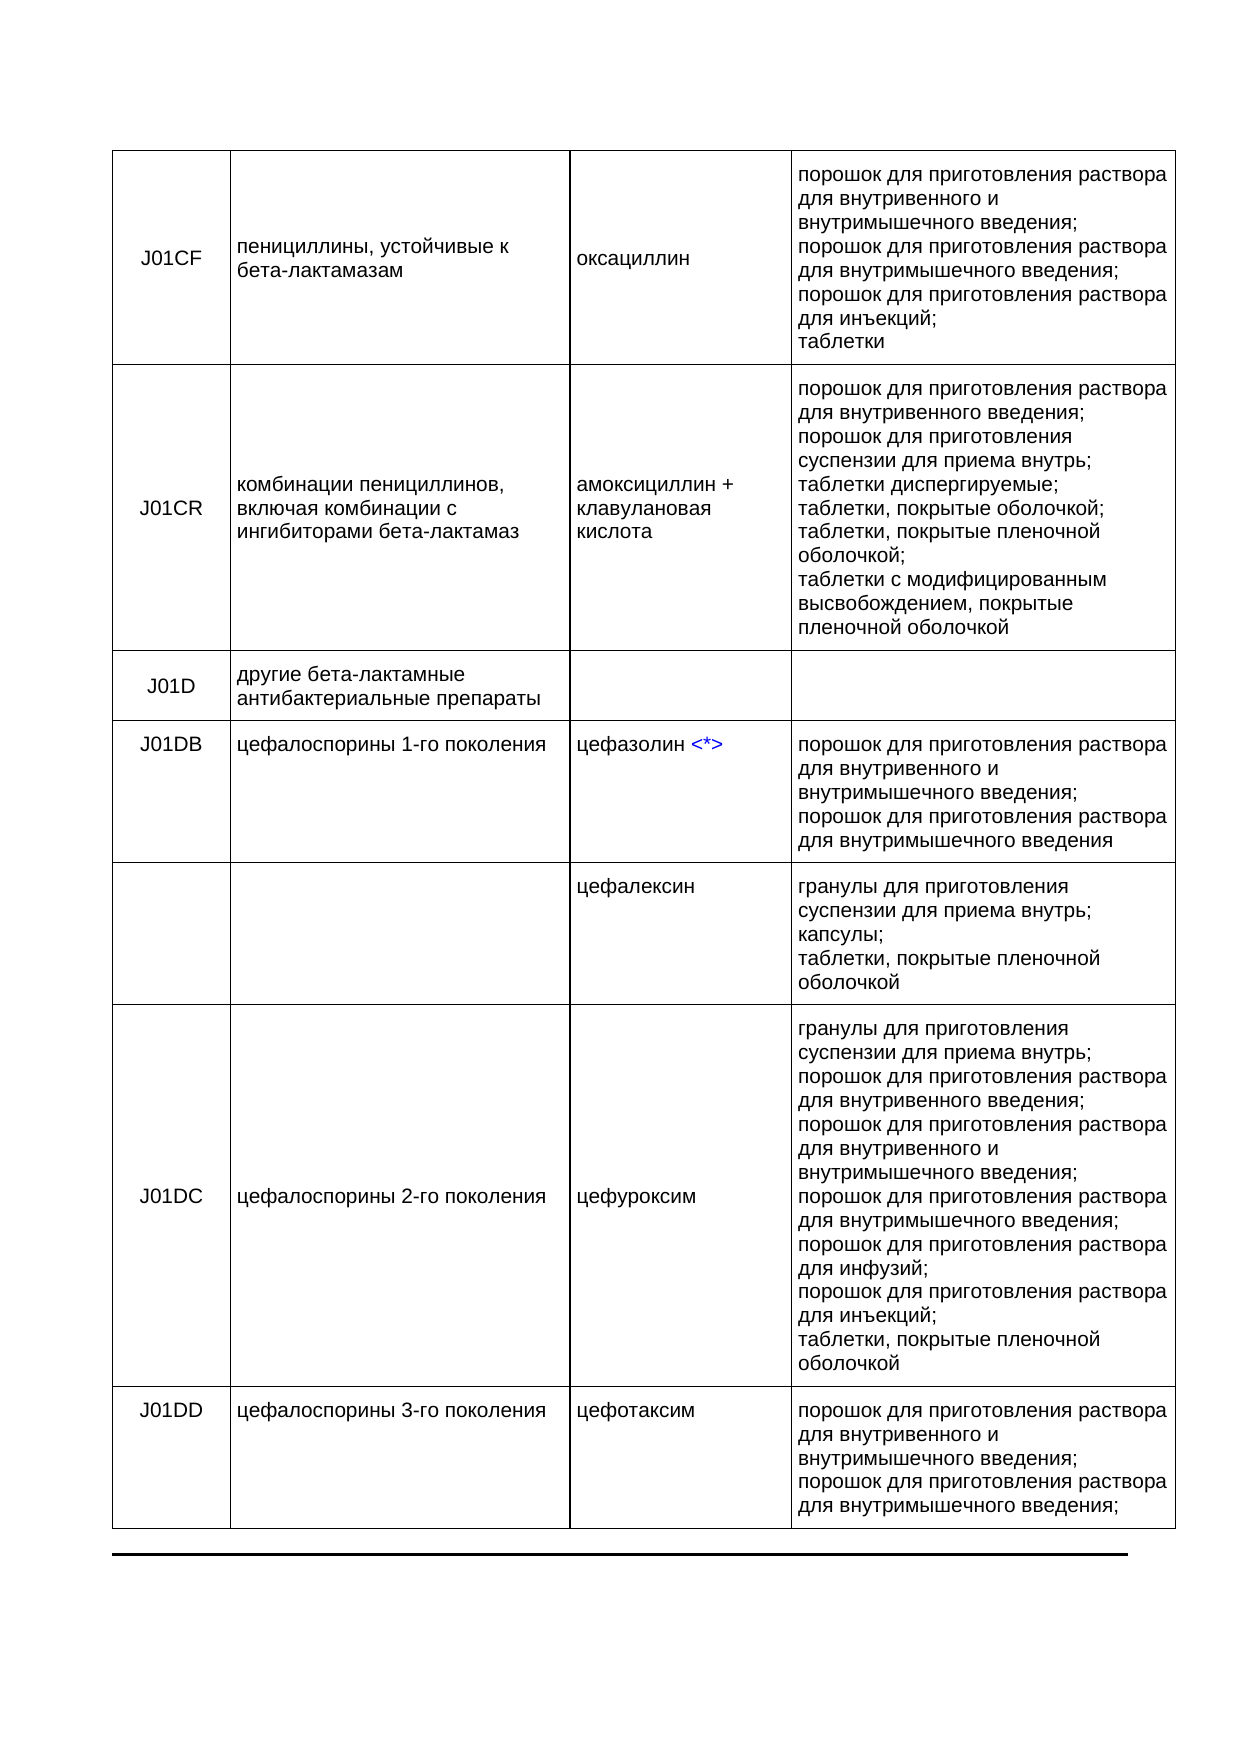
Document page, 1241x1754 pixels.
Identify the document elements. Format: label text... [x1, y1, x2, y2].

table_cell порошок для приготовления раствора для внутривенного введения; порошок для приготовления суспензии для приема внутрь; таблетки диспергируемые; таблетки, покрытые оболочкой; таблетки, покрытые пленочной оболочкой; таблетки с модифицированным высвобождением, покрытые пленочной оболочкой [792, 365, 1175, 650]
table_cell порошок для приготовления раствора для внутривенного и внутримышечного введения; порошок для приготовления раствора для внутримышечного введения [792, 721, 1175, 862]
table_cell цефуроксим [571, 1005, 791, 1386]
table_cell [571, 651, 791, 720]
table_cell [792, 651, 1175, 720]
table_cell [113, 863, 230, 1004]
table_cell J01DC [113, 1005, 230, 1386]
table_cell цефалоспорины 1-го поколения [231, 721, 569, 862]
table_cell гранулы для приготовления суспензии для приема внутрь; порошок для приготовления раствора для внутривенного введения; порошок для приготовления раствора для внутривенного и внутримышечного введения; порошок для приготовления раствора для внутримышечного введения; порошок для приготовления раствора для инфузий; порошок для приготовления раствора для инъекций; таблетки, покрытые пленочной оболочкой [792, 1005, 1175, 1386]
table_cell гранулы для приготовления суспензии для приема внутрь; капсулы; таблетки, покрытые пленочной оболочкой [792, 863, 1175, 1004]
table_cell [792, 1387, 1175, 1528]
table_cell цефалоспорины 2-го поколения [231, 1005, 569, 1386]
table_cell J01CF [113, 151, 230, 364]
table_cell амоксициллин + клавулановая кислота [571, 365, 791, 650]
table_cell другие бета-лактамные антибактериальные препараты [231, 651, 569, 720]
table_cell пенициллины, устойчивые к бета-лактамазам [231, 151, 569, 364]
table_cell цефазолин <*> [571, 721, 791, 862]
table_cell цефотаксим [571, 1387, 791, 1528]
table_cell J01D [113, 651, 230, 720]
table_cell порошок для приготовления раствора для внутривенного и внутримышечного введения; порошок для приготовления раствора для внутримышечного введения; порошок для приготовления раствора для инъекций; таблетки [792, 151, 1175, 364]
table_cell оксациллин [571, 151, 791, 364]
table_cell J01DD [113, 1387, 230, 1528]
table_cell [231, 863, 569, 1004]
table_cell комбинации пенициллинов, включая комбинации с ингибиторами бета-лактамаз [231, 365, 569, 650]
table_cell цефалексин [571, 863, 791, 1004]
table_cell J01DB [113, 721, 230, 862]
table_cell J01CR [113, 365, 230, 650]
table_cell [231, 1387, 569, 1528]
